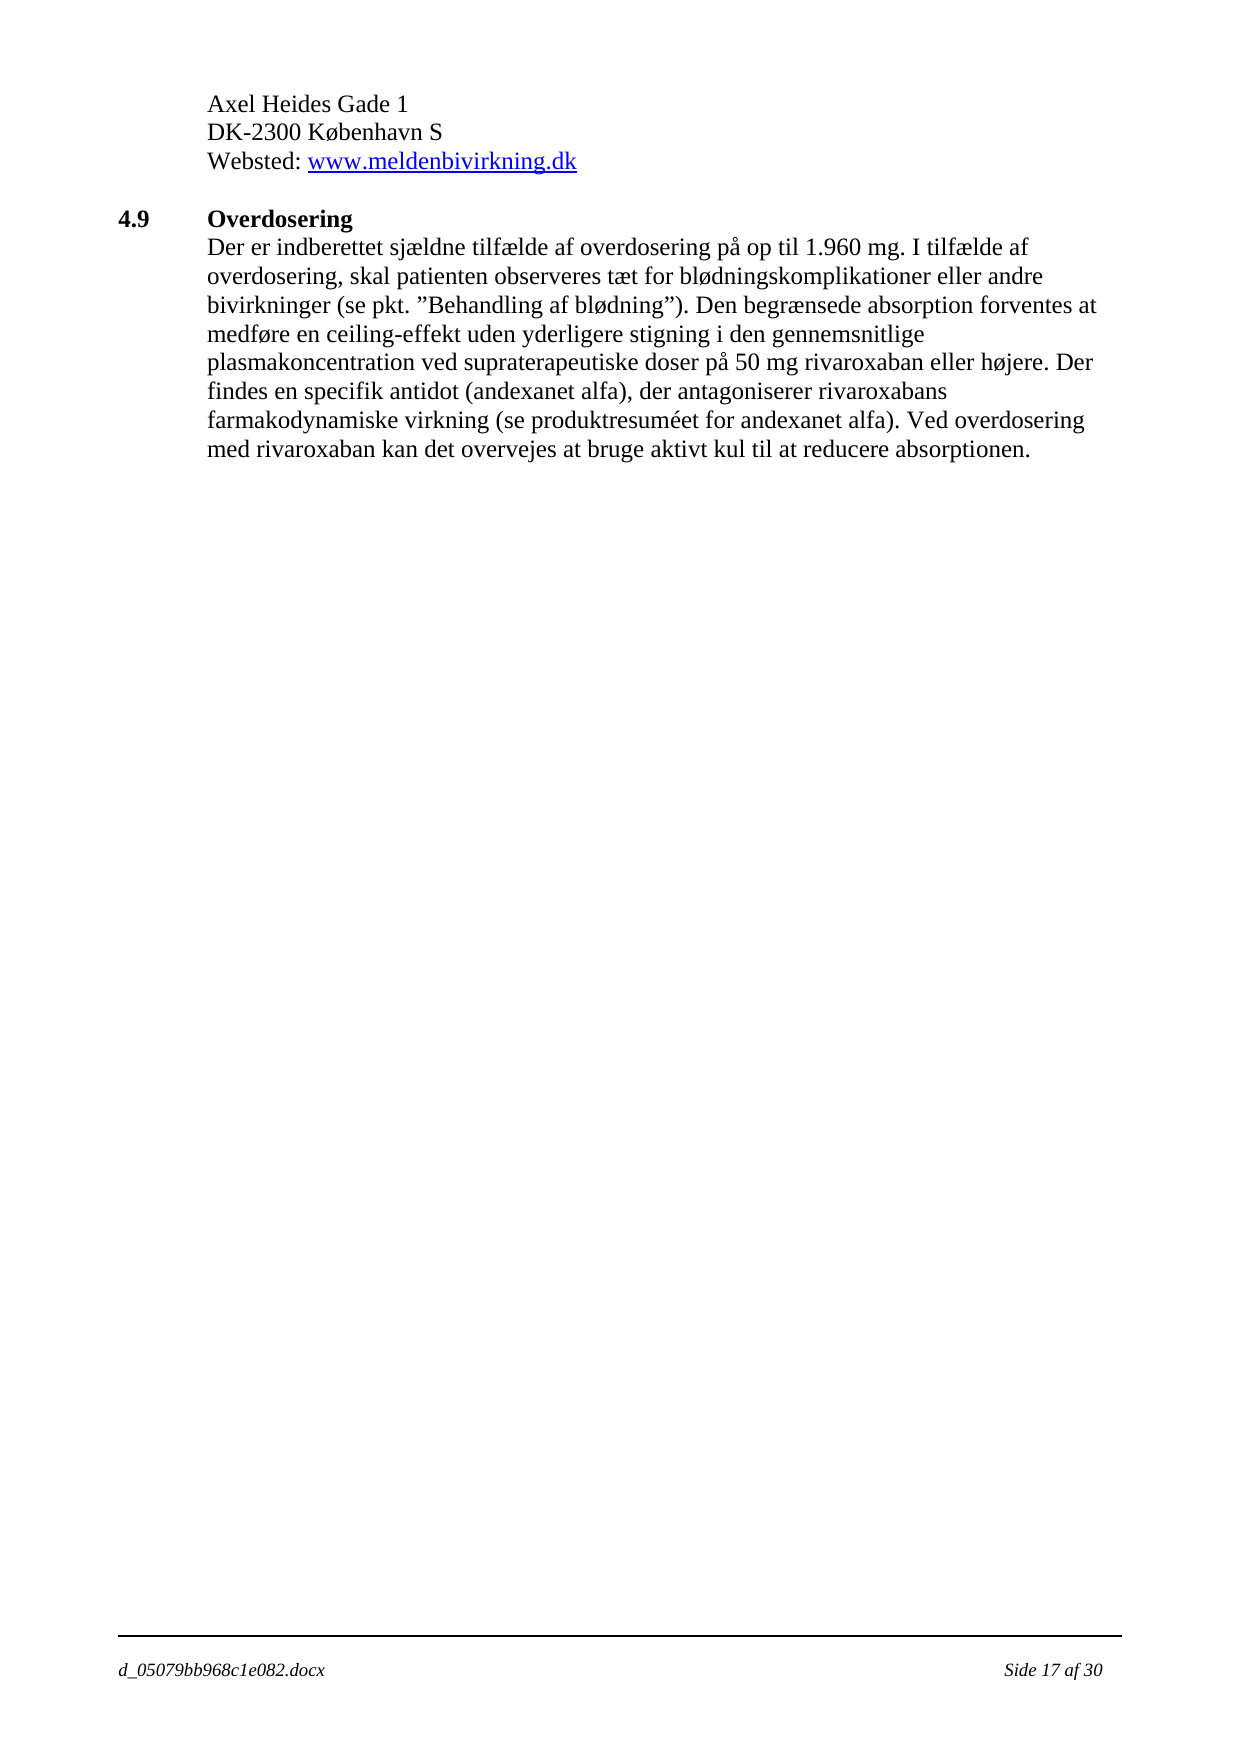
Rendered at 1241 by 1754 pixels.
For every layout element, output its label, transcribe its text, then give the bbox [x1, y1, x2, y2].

text 4.9 Overdosering [118, 204, 1122, 232]
text Der er indberettet sjældne tilfælde af overdosering på op til 1.960 mg. I tilfælde af overdosering, skal patienten observeres tæt for blødningskomplikationer eller andre bivirkninger (se pkt. ”Behandling af blødning”). Den begrænsede absorption forventes at medføre en ceiling-effekt uden yderligere stigning i den gennemsnitlige plasmakoncentration ved supraterapeutiske doser på 50 mg rivaroxaban eller højere. Der findes en specifik antidot (andexanet alfa), der antagoniserer rivaroxabans farmakodynamiske virkning (se produktresuméet for andexanet alfa). Ved overdosering med rivaroxaban kan det overvejes at bruge aktivt kul til at reducere absorptionen. [207, 232, 1122, 462]
text Websted: www.meldenbivirkning.dk [207, 146, 1122, 175]
text Axel Heides Gade 1 [207, 89, 1122, 117]
text DK-2300 København S [207, 117, 1122, 146]
